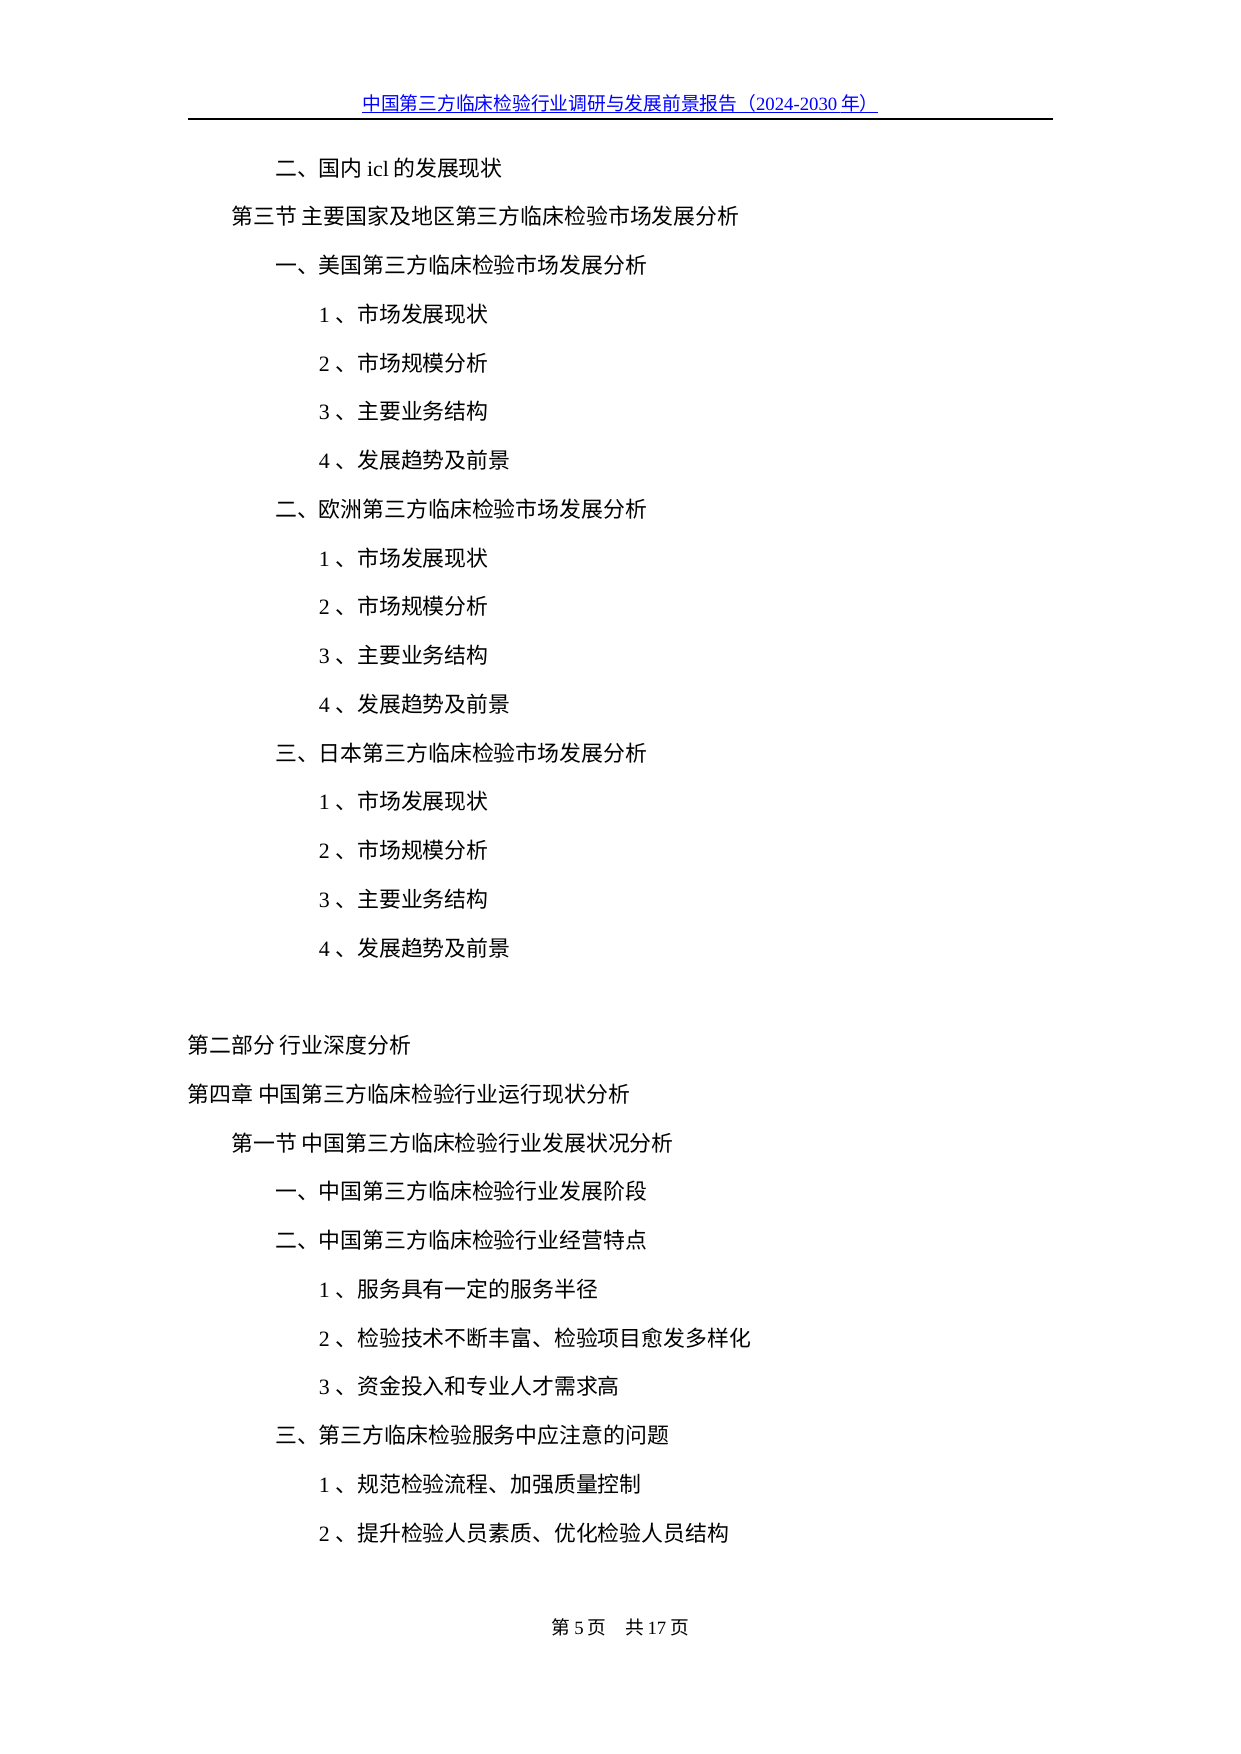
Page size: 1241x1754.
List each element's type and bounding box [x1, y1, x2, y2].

text [187, 150, 1053, 1548]
